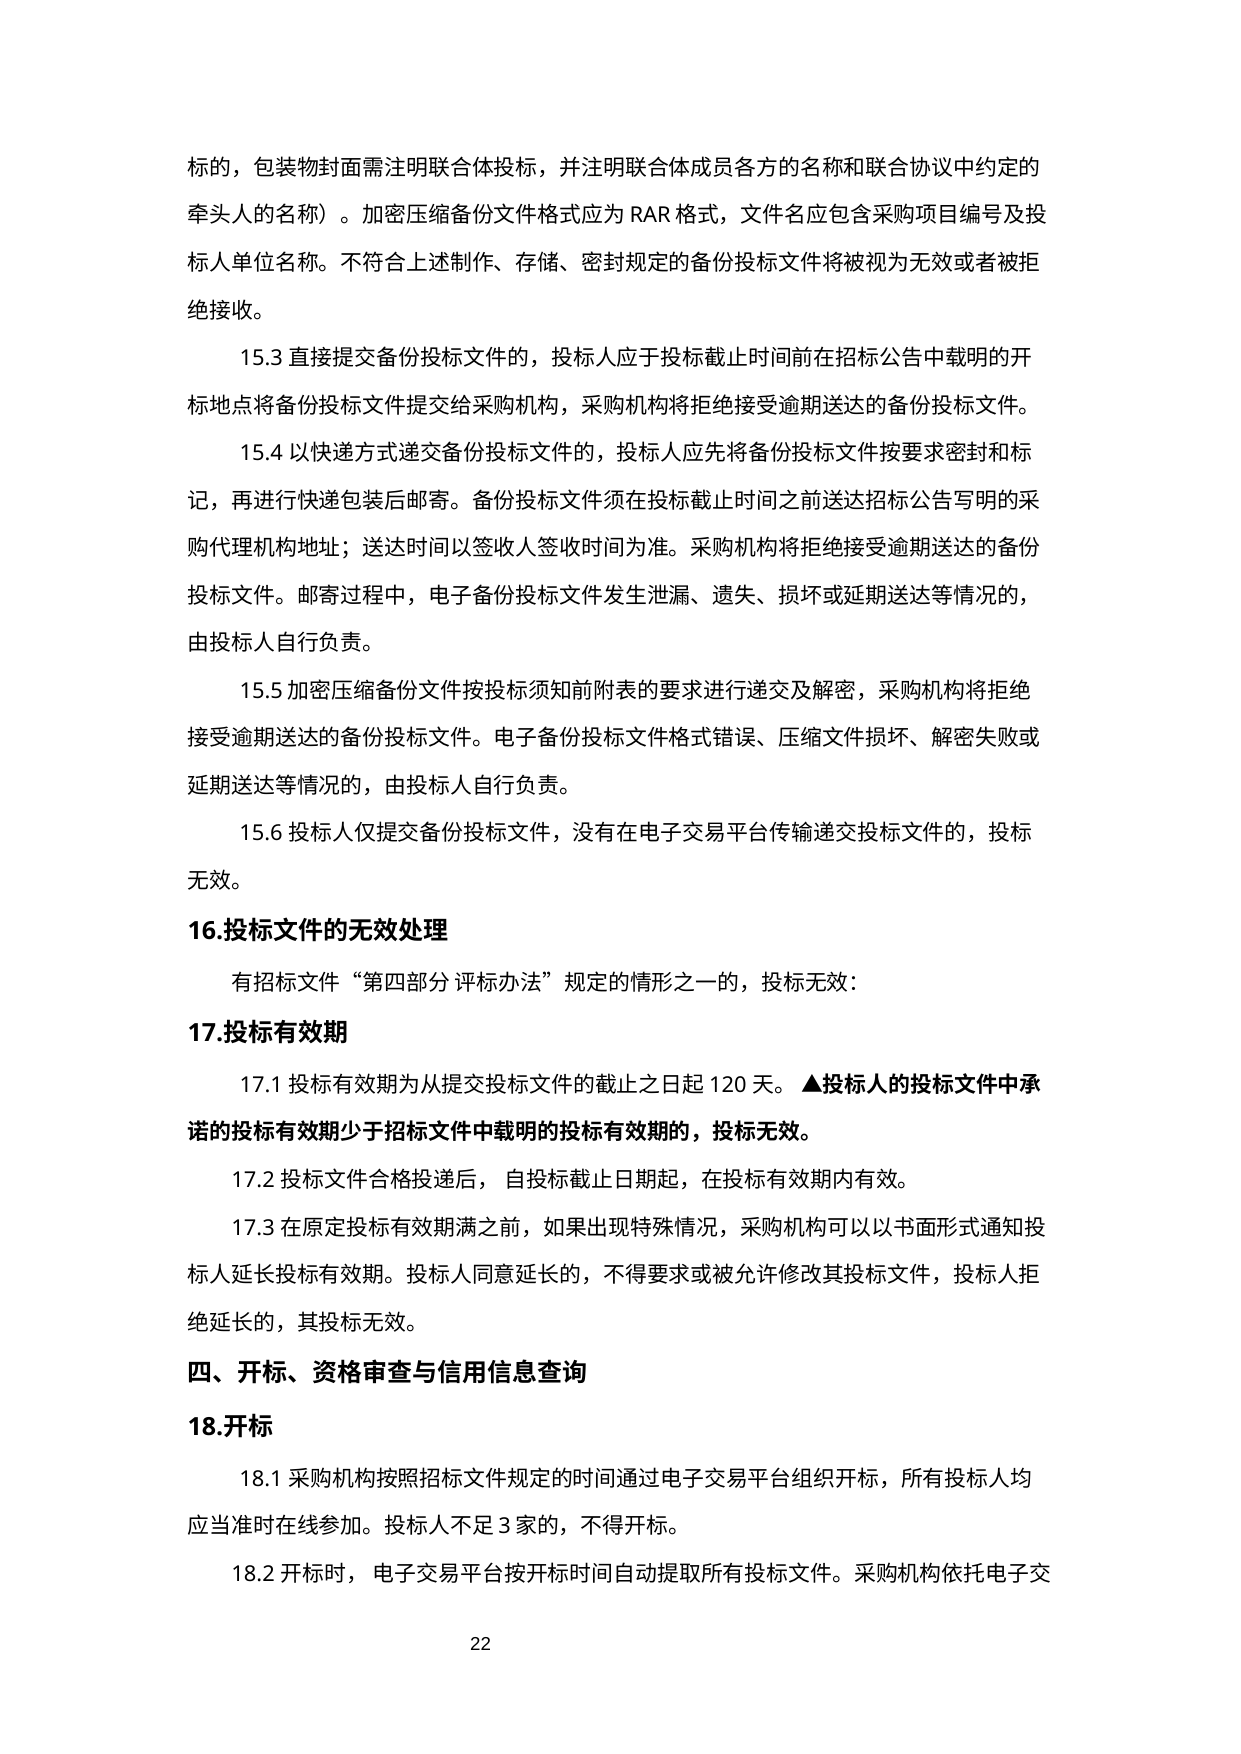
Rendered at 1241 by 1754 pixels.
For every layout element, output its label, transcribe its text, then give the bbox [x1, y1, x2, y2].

text 有招标文件“第四部分 评标办法”规定的情形之一的，投标无效： [187, 965, 1053, 997]
text 16.投标文件的无效处理 [187, 911, 1053, 947]
text 15.3 直接提交备份投标文件的，投标人应于投标截止时间前在招标公告中载明的开标地点将备份投标文件提交给采购机构，采购机构将拒绝接受逾期送达的备份投标文件。 [187, 340, 1053, 419]
text 15.4 以快递方式递交备份投标文件的，投标人应先将备份投标文件按要求密封和标记，再进行快递包装后邮寄。备份投标文件须在投标截止时间之前送达招标公告写明的采购代理机构地址；送达时间以签收人签收时间为准。采购机构将拒绝接受逾期送达的备份投标文件。邮寄过程中，电子备份投标文件发生泄漏、遗失、损坏或延期送达等情况的，由投标人自行负责。 [187, 435, 1053, 657]
text 17.1 投标有效期为从提交投标文件的截止之日起 120 天。 ▲投标人的投标文件中承诺的投标有效期少于招标文件中载明的投标有效期的，投标无效。 [187, 1067, 1053, 1146]
text 四、开标、资格审查与信用信息查询 [187, 1352, 1053, 1388]
text 18.1 采购机构按照招标文件规定的时间通过电子交易平台组织开标，所有投标人均应当准时在线参加。投标人不足3家的，不得开标。 [187, 1461, 1053, 1540]
text 18.开标 [187, 1406, 1053, 1443]
text 17.2 投标文件合格投递后， 自投标截止日期起，在投标有效期内有效。 [187, 1162, 1053, 1194]
text 17.3 在原定投标有效期满之前，如果出现特殊情况，采购机构可以以书面形式通知投标人延长投标有效期。投标人同意延长的，不得要求或被允许修改其投标文件，投标人拒绝延长的，其投标无效。 [187, 1209, 1053, 1336]
text 15.5加密压缩备份文件按投标须知前附表的要求进行递交及解密，采购机构将拒绝接受逾期送达的备份投标文件。电子备份投标文件格式错误、压缩文件损坏、解密失败或延期送达等情况的，由投标人自行负责。 [187, 673, 1053, 799]
text 17.投标有效期 [187, 1012, 1053, 1049]
text 15.6 投标人仅提交备份投标文件，没有在电子交易平台传输递交投标文件的，投标无效。 [187, 815, 1053, 895]
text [187, 150, 1053, 324]
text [187, 1556, 1053, 1588]
